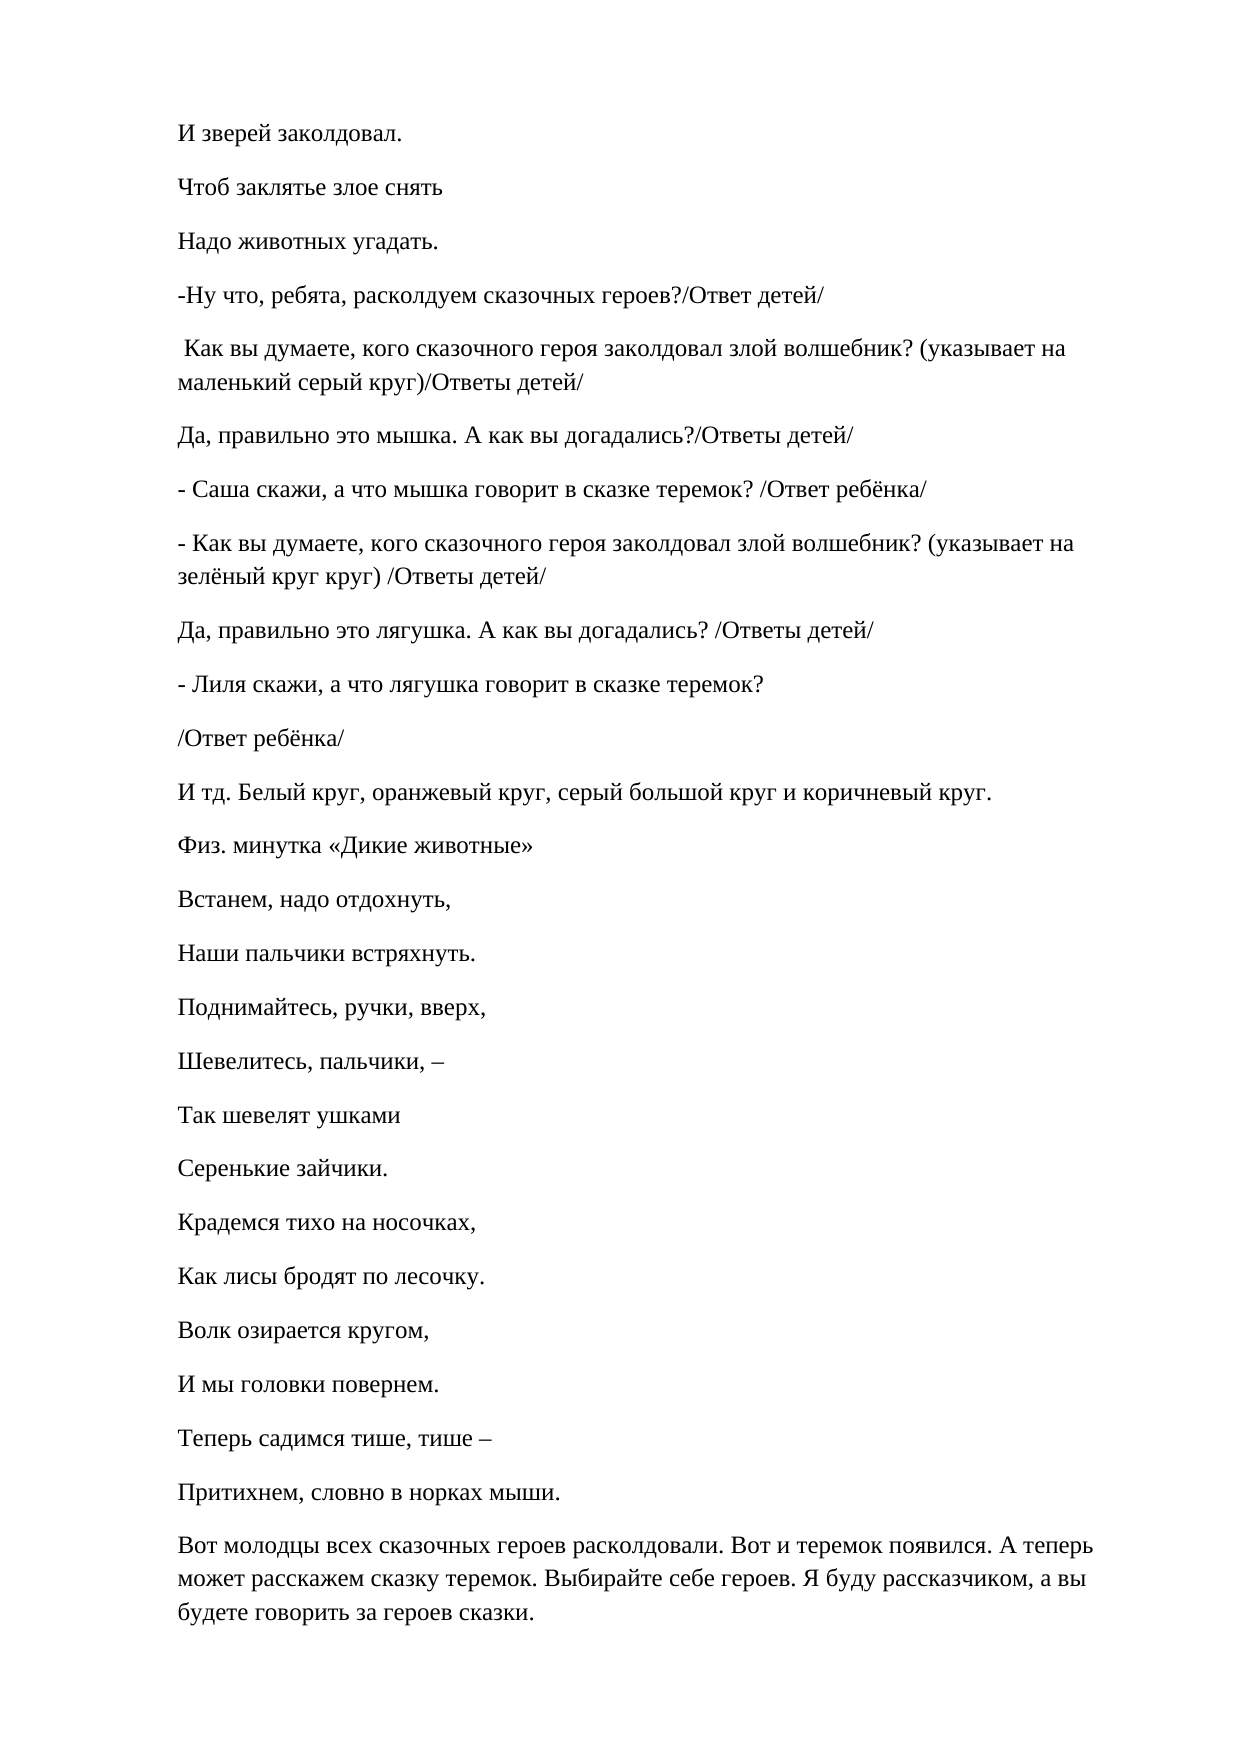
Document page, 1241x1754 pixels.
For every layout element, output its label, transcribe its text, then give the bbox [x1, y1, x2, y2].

text И зверей заколдовал. [177, 118, 1152, 147]
text Как вы думаете, кого сказочного героя заколдовал злой волшебник? (указывает на маленький серый круг)/Ответы детей/ [177, 333, 1152, 395]
text /Ответ ребёнка/ [177, 723, 1152, 751]
text -Ну что, ребята, расколдуем сказочных героев?/Ответ детей/ [177, 280, 1152, 308]
text Так шевелят ушками [177, 1100, 1152, 1128]
text И тд. Белый круг, оранжевый круг, серый большой круг и коричневый круг. [177, 777, 1152, 805]
text Да, правильно это мышка. А как вы догадались?/Ответы детей/ [177, 420, 1152, 449]
text Поднимайтесь, ручки, вверх, [177, 992, 1152, 1021]
text Крадемся тихо на носочках, [177, 1207, 1152, 1236]
text Физ. минутка «Дикие животные» [177, 830, 1152, 859]
text - Саша скажи, а что мышка говорит в сказке теремок? /Ответ ребёнка/ [177, 474, 1152, 503]
text Чтоб заклятье злое снять [177, 172, 1152, 201]
text Волк озирается кругом, [177, 1315, 1152, 1344]
text Притихнем, словно в норках мыши. [177, 1477, 1152, 1505]
text - Как вы думаете, кого сказочного героя заколдовал злой волшебник? (указывает на зелёный круг круг) /Ответы детей/ [177, 528, 1152, 590]
text Шевелитесь, пальчики, – [177, 1046, 1152, 1074]
text Серенькие зайчики. [177, 1153, 1152, 1182]
text - Лиля скажи, а что лягушка говорит в сказке теремок? [177, 669, 1152, 698]
text Как лисы бродят по лесочку. [177, 1261, 1152, 1290]
text И мы головки повернем. [177, 1369, 1152, 1398]
text Теперь садимся тише, тише – [177, 1423, 1152, 1452]
text Да, правильно это лягушка. А как вы догадались? /Ответы детей/ [177, 615, 1152, 644]
text Надо животных угадать. [177, 226, 1152, 254]
text Вот молодцы всех сказочных героев расколдовали. Вот и теремок появился. А теперь может расскажем сказку теремок. Выбирайте себе героев. Я буду рассказчиком, а вы будете говорить за героев сказки. [177, 1531, 1152, 1625]
text Встанем, надо отдохнуть, [177, 884, 1152, 913]
text Наши пальчики встряхнуть. [177, 938, 1152, 967]
